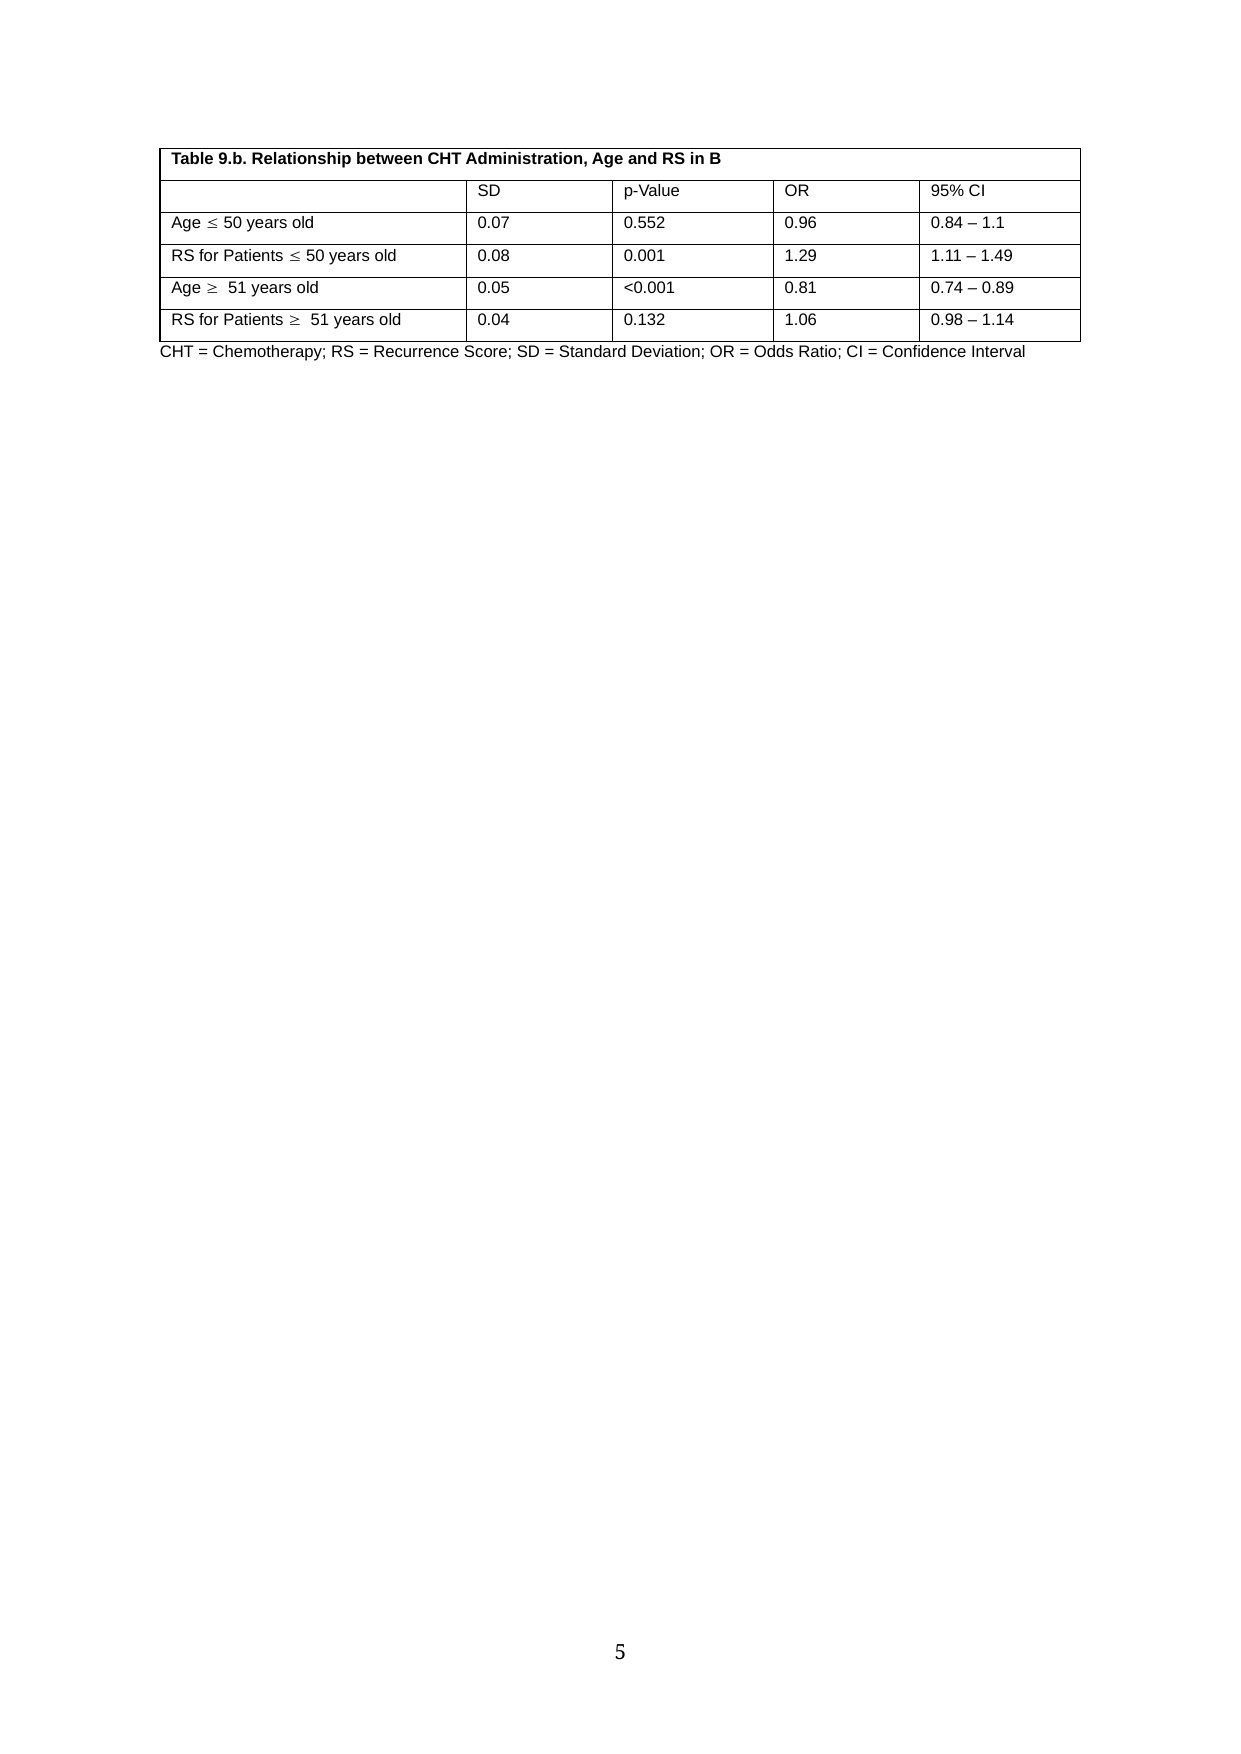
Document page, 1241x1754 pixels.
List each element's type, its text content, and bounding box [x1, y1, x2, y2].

table_cell [161, 181, 466, 212]
table_cell 0.74 – 0.89 [920, 278, 1080, 309]
table_cell 0.08 [467, 245, 612, 277]
table_cell p-Value [613, 181, 773, 212]
table_cell 0.81 [774, 278, 919, 309]
text CHT = Chemotherapy; RS = Recurrence Score; SD = Standard Deviation; OR = Odds Ratio; CI = Confidence Interval [159, 342, 1081, 361]
table_cell 1.29 [774, 245, 919, 277]
table_cell 0.04 [467, 310, 612, 341]
table_cell 0.07 [467, 213, 612, 244]
table_cell 1.11 – 1.49 [920, 245, 1080, 277]
table_cell Age 50 years old [161, 213, 466, 244]
table_cell 1.06 [774, 310, 919, 341]
table_cell RS for Patients 50 years old [161, 245, 466, 277]
table_cell 0.84 – 1.1 [920, 213, 1080, 244]
table_cell <0.001 [613, 278, 773, 309]
table_cell 0.98 – 1.14 [920, 310, 1080, 341]
table_cell Age 51 years old [161, 278, 466, 309]
table_cell Table 9.b. Relationship between CHT Administration, Age and RS in B [161, 149, 1080, 180]
table_cell 0.001 [613, 245, 773, 277]
table_cell SD [467, 181, 612, 212]
table_cell OR [774, 181, 919, 212]
table_cell 95% CI [920, 181, 1080, 212]
table_cell 0.05 [467, 278, 612, 309]
table_cell 0.96 [774, 213, 919, 244]
table_cell 0.132 [613, 310, 773, 341]
table_cell 0.552 [613, 213, 773, 244]
table_cell RS for Patients 51 years old [161, 310, 466, 341]
